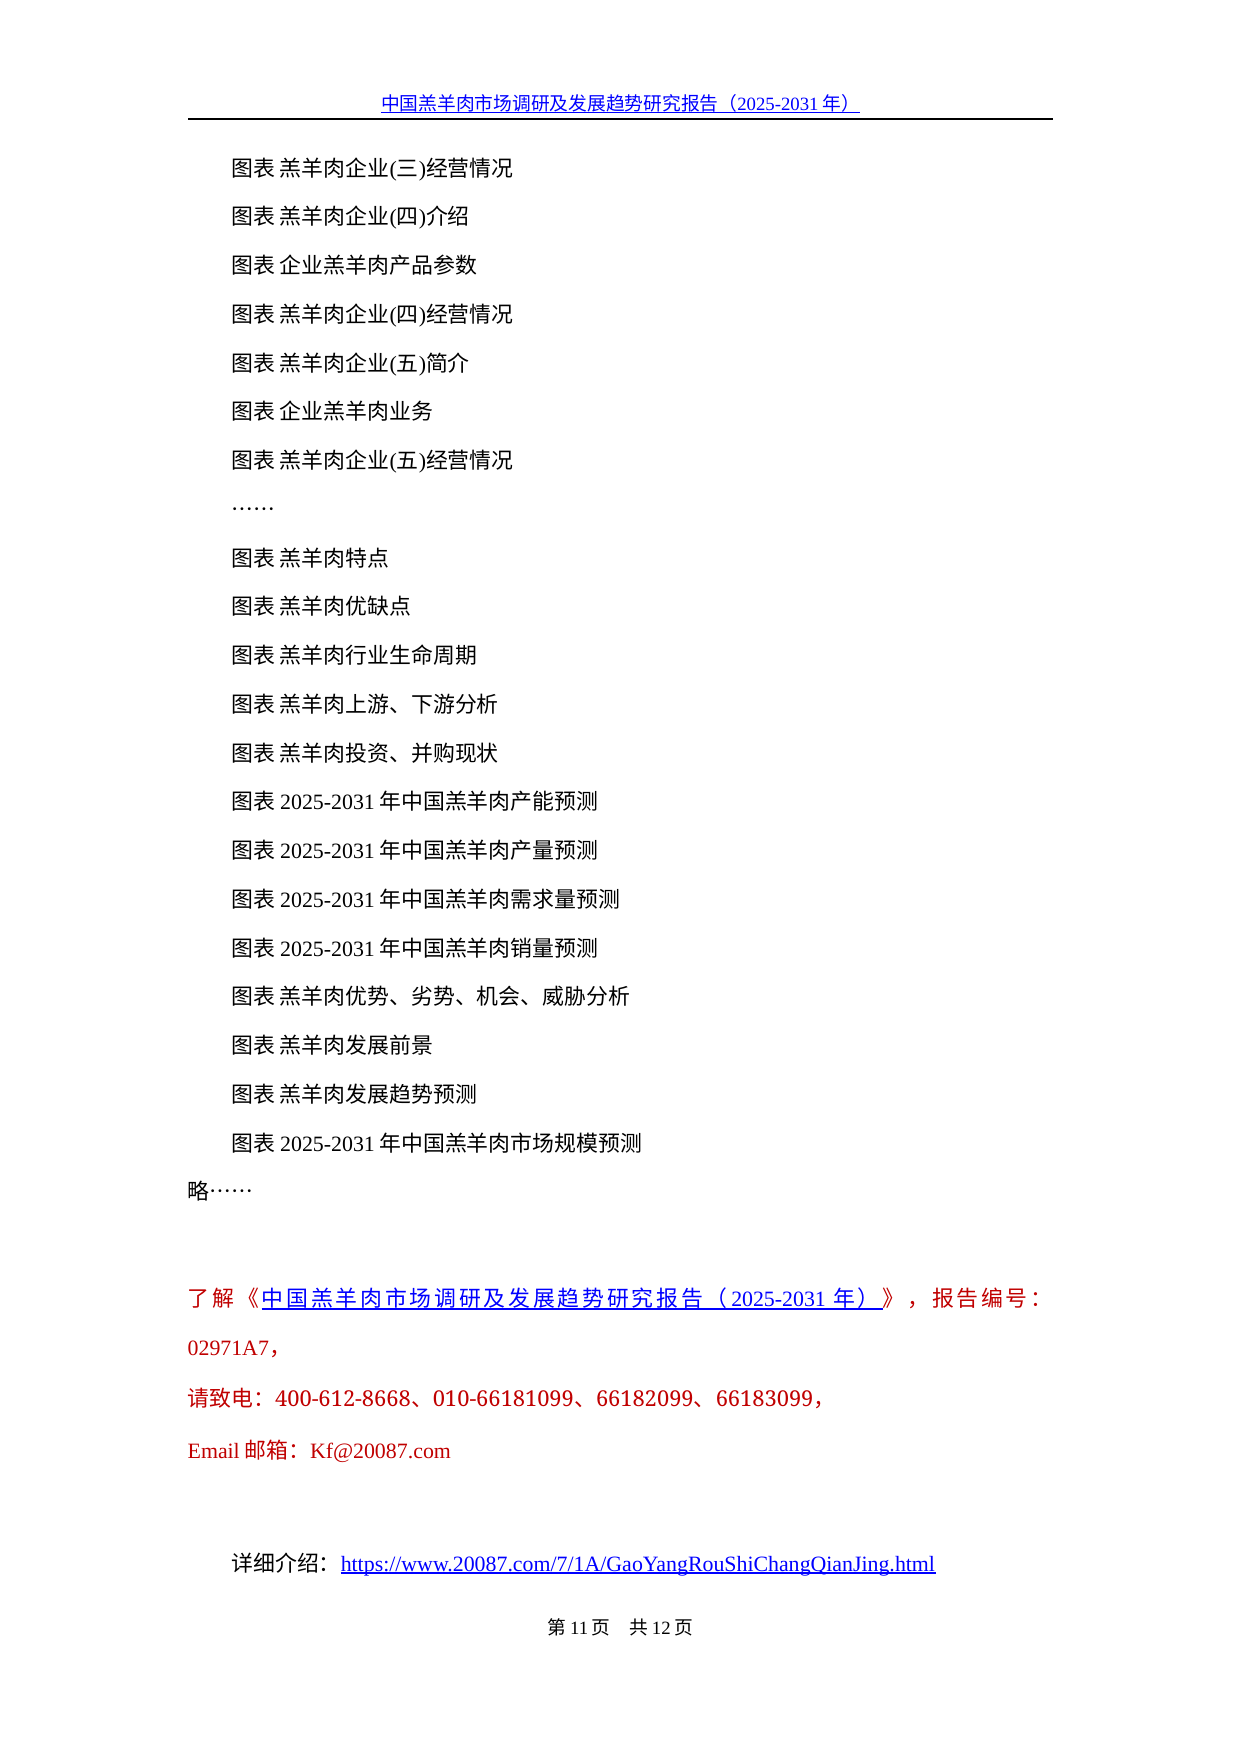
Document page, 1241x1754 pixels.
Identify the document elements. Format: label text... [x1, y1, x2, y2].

text 了解《中国羔羊肉市场调研及发展趋势研究报告（2025-2031年）》，报告编号：02971A7， [187, 1280, 1053, 1362]
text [187, 150, 1053, 1206]
text 详细介绍：https://www.20087.com/7/1A/GaoYangRouShiChangQianJing.html [187, 1545, 1053, 1578]
text Email邮箱：Kf@20087.com [187, 1432, 1053, 1465]
text 请致电：400-612-8668、010-66181099、66182099、66183099， [187, 1381, 1053, 1413]
